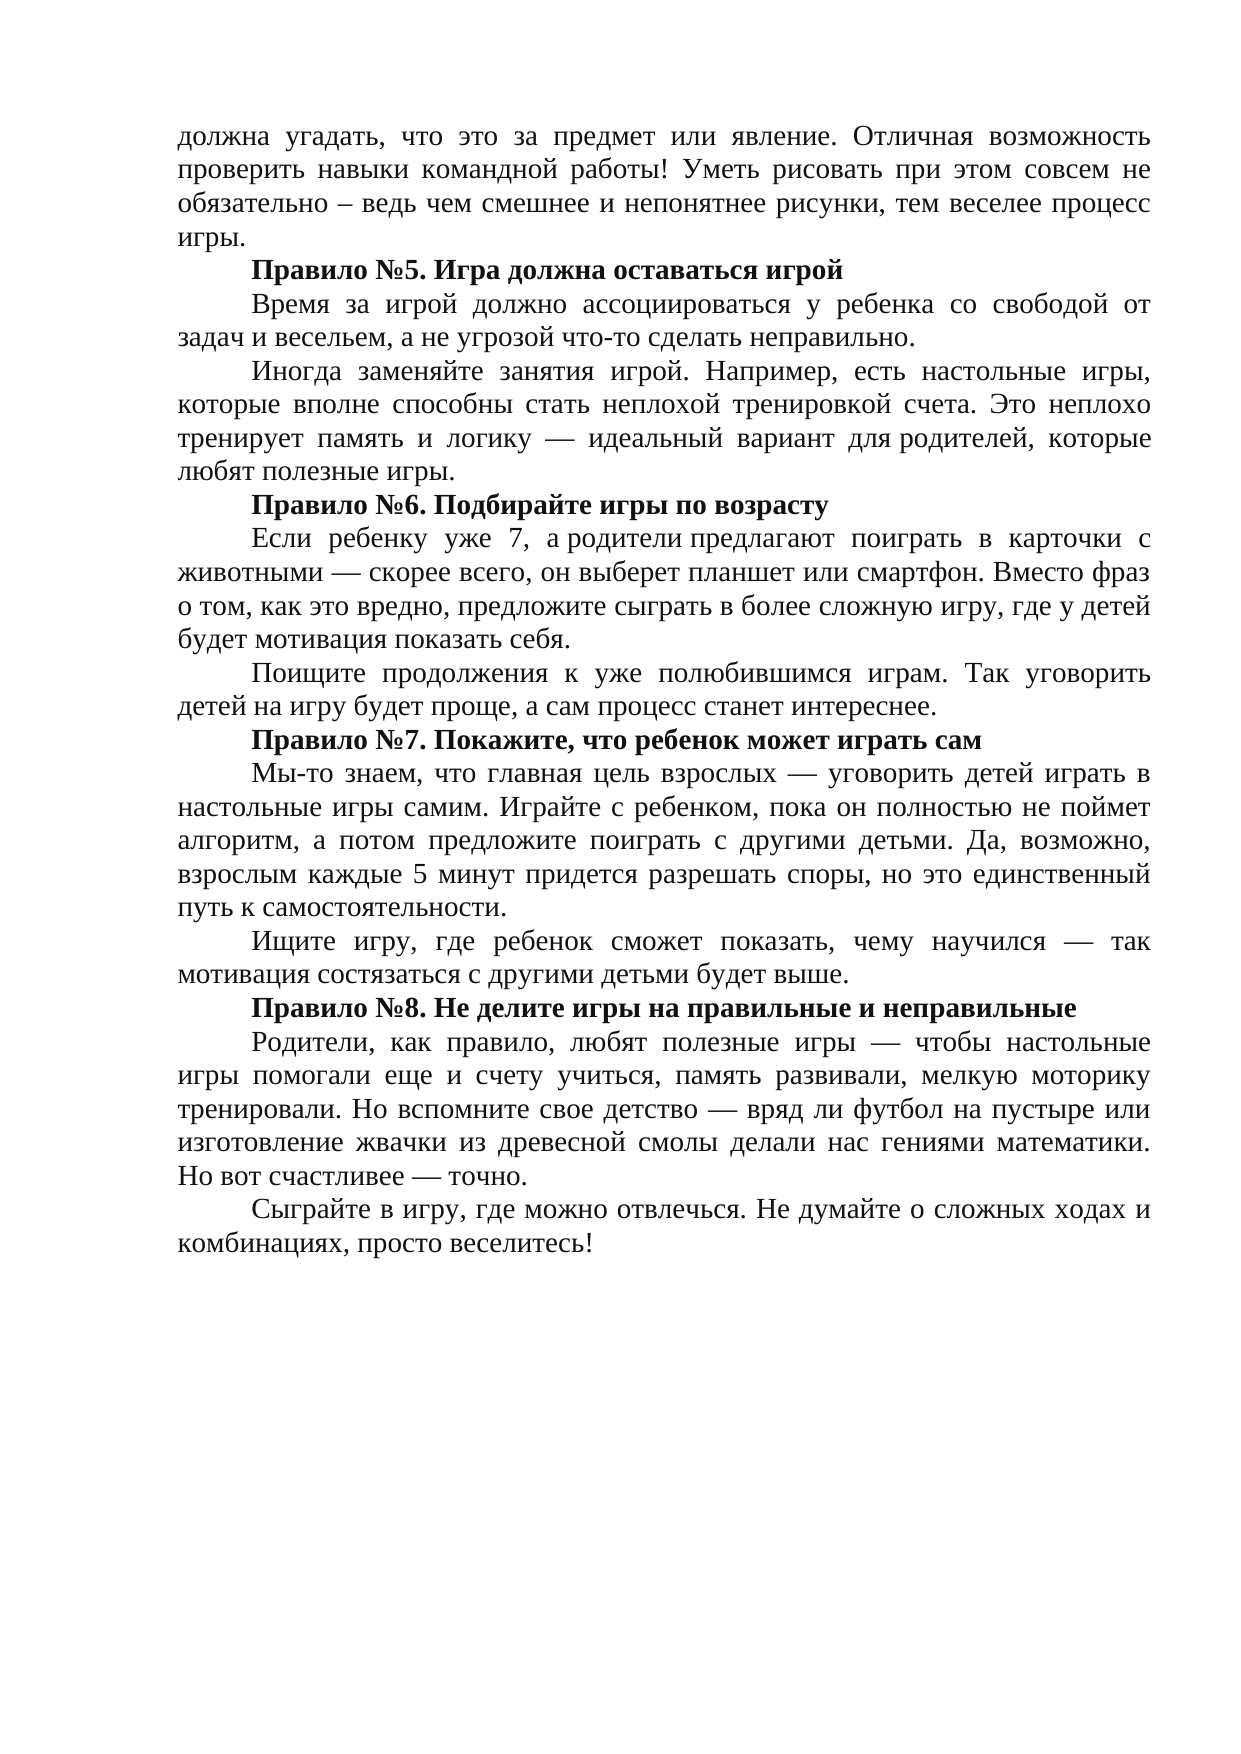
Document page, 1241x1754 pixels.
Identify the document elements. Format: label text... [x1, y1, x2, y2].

text Время за игрой должно ассоциироваться у ребенка со свободой от задач и весельем, а не угрозой что-то сделать неправильно. [177, 286, 1152, 353]
text Поищите продолжения к уже полюбившимся играм. Так уговорить детей на игру будет проще, а сам процесс станет интереснее. [177, 655, 1152, 722]
text Ищите игру, где ребенок сможет показать, чему научился — так мотивация состязаться с другими детьми будет выше. [177, 923, 1152, 990]
text Сыграйте в игру, где можно отвлечься. Не думайте о сложных ходах и комбинациях, просто веселитесь! [177, 1191, 1152, 1258]
text Мы-то знаем, что главная цель взрослых — уговорить детей играть в настольные игры самим. Играйте с ребенком, пока он полностью не поймет алгоритм, а потом предложите поиграть с другими детьми. Да, возможно, взрослым каждые 5 минут придется разрешать споры, но это единственный путь к самостоятельности. [177, 755, 1152, 923]
text Родители, как правило, любят полезные игры — чтобы настольные игры помогали еще и счету учиться, память развивали, мелкую моторику тренировали. Но вспомните свое детство — вряд ли футбол на пустыре или изготовление жвачки из древесной смолы делали нас гениями математики. Но вот счастливее — точно. [177, 1024, 1152, 1191]
text Правило №8. Не делите игры на правильные и неправильные [177, 990, 1152, 1024]
text Иногда заменяйте занятия игрой. Например, есть настольные игры, которые вполне способны стать неплохой тренировкой счета. Это неплохо тренирует память и логику — идеальный вариант для родителей, которые любят полезные игры. [177, 353, 1152, 487]
text Правило №5. Игра должна оставаться игрой [177, 252, 1152, 286]
text Правило №7. Покажите, что ребенок может играть сам [177, 722, 1152, 755]
text Если ребенку уже 7, а родители предлагают поиграть в карточки с животными — скорее всего, он выберет планшет или смартфон. Вместо фраз о том, как это вредно, предложите сыграть в более сложную игру, где у детей будет мотивация показать себя. [177, 521, 1152, 655]
text Правило №6. Подбирайте игры по возрасту [177, 487, 1152, 521]
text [177, 118, 1152, 252]
